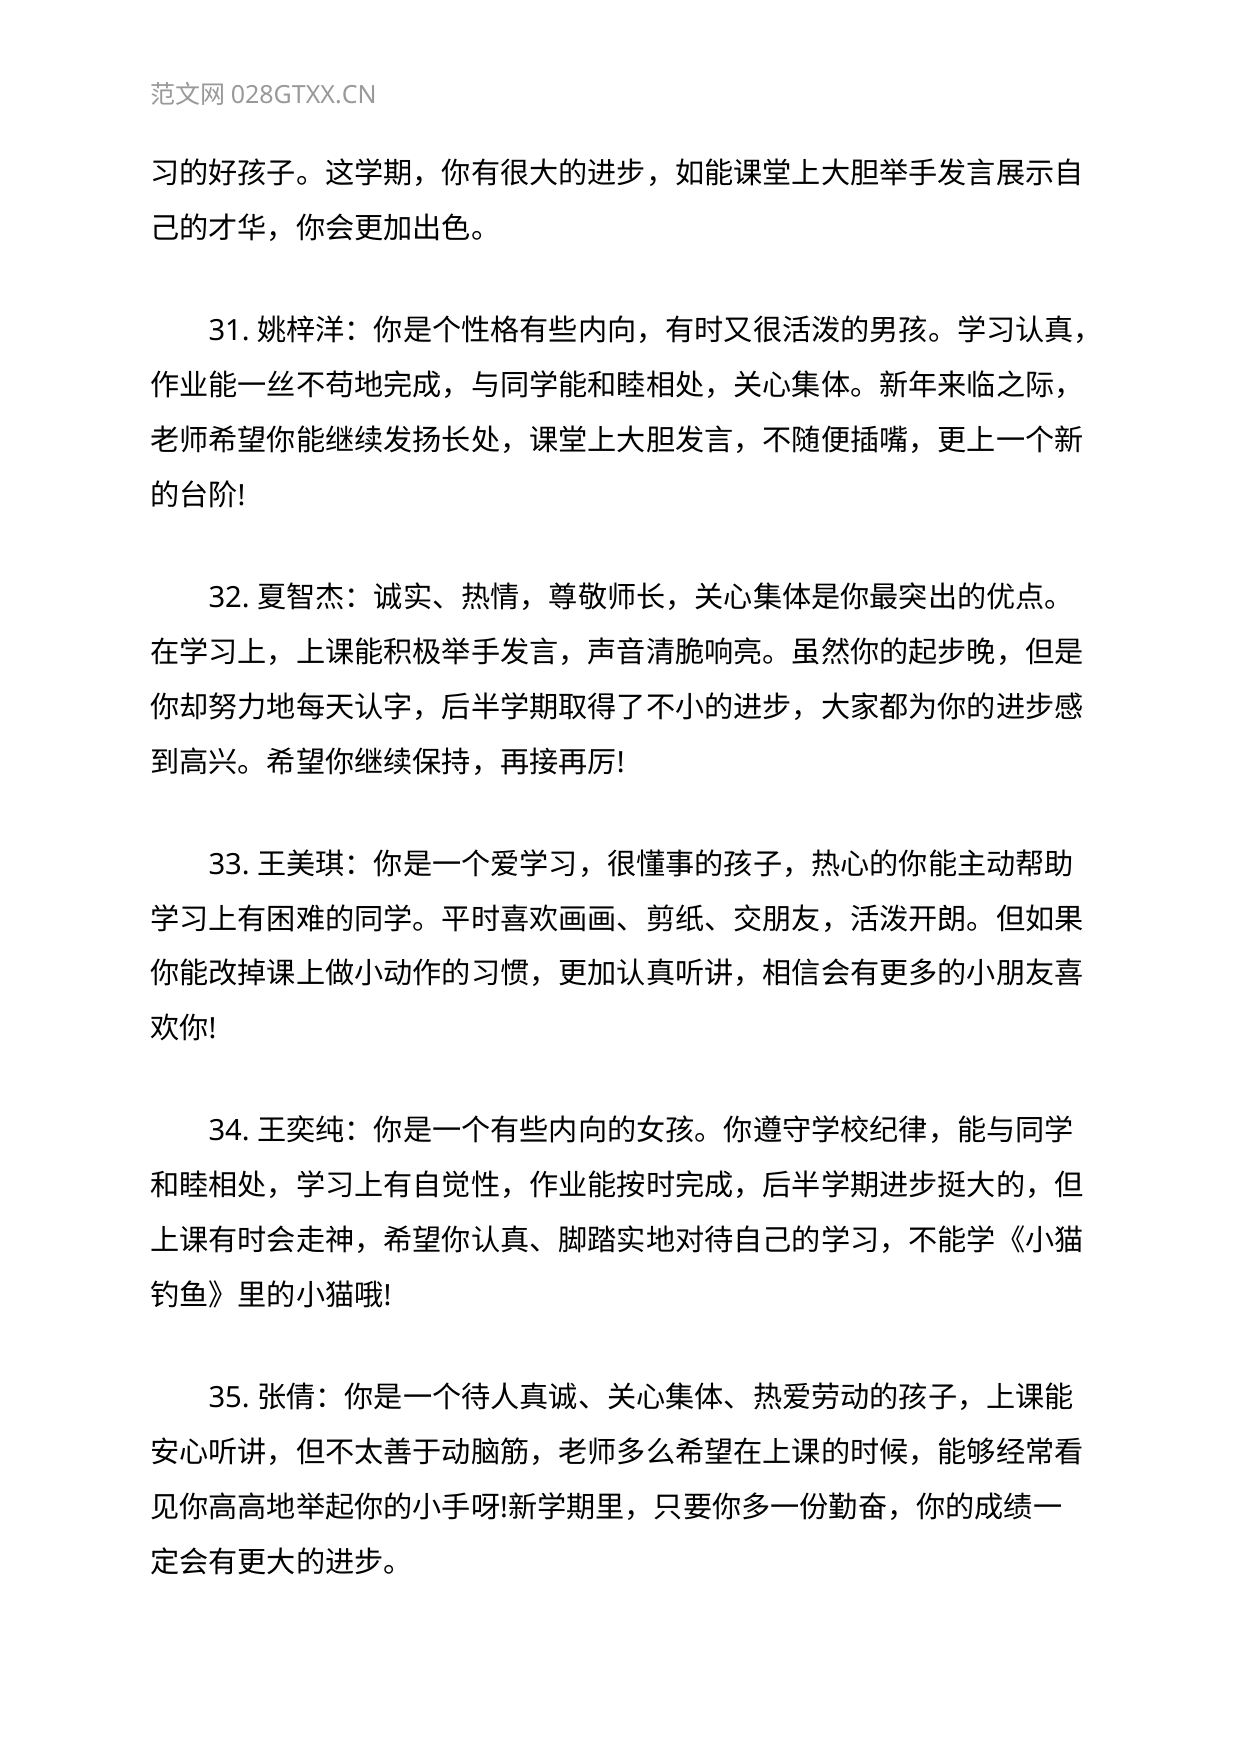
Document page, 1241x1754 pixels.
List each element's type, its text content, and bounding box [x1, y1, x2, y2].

text 35. 张倩：你是一个待人真诚、关心集体、热爱劳动的孩子，上课能安心听讲，但不太善于动脑筋，老师多么希望在上课的时候，能够经常看见你高高地举起你的小手呀!新学期里，只要你多一份勤奋，你的成绩一定会有更大的进步。 [150, 1374, 1090, 1581]
text 34. 王奕纯：你是一个有些内向的女孩。你遵守学校纪律，能与同学和睦相处，学习上有自觉性，作业能按时完成，后半学期进步挺大的，但上课有时会走神，希望你认真、脚踏实地对待自己的学习，不能学《小猫钓鱼》里的小猫哦! [150, 1107, 1090, 1314]
text 31. 姚梓洋：你是个性格有些内向，有时又很活泼的男孩。学习认真，作业能一丝不苟地完成，与同学能和睦相处，关心集体。新年来临之际，老师希望你能继续发扬长处，课堂上大胆发言，不随便插嘴，更上一个新的台阶! [150, 307, 1090, 514]
text 32. 夏智杰：诚实、热情，尊敬师长，关心集体是你最突出的优点。在学习上，上课能积极举手发言，声音清脆响亮。虽然你的起步晚，但是你却努力地每天认字，后半学期取得了不小的进步，大家都为你的进步感到高兴。希望你继续保持，再接再厉! [150, 573, 1090, 781]
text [150, 150, 1090, 247]
text 33. 王美琪：你是一个爱学习，很懂事的孩子，热心的你能主动帮助学习上有困难的同学。平时喜欢画画、剪纸、交朋友，活泼开朗。但如果你能改掉课上做小动作的习惯，更加认真听讲，相信会有更多的小朋友喜欢你! [150, 840, 1090, 1047]
